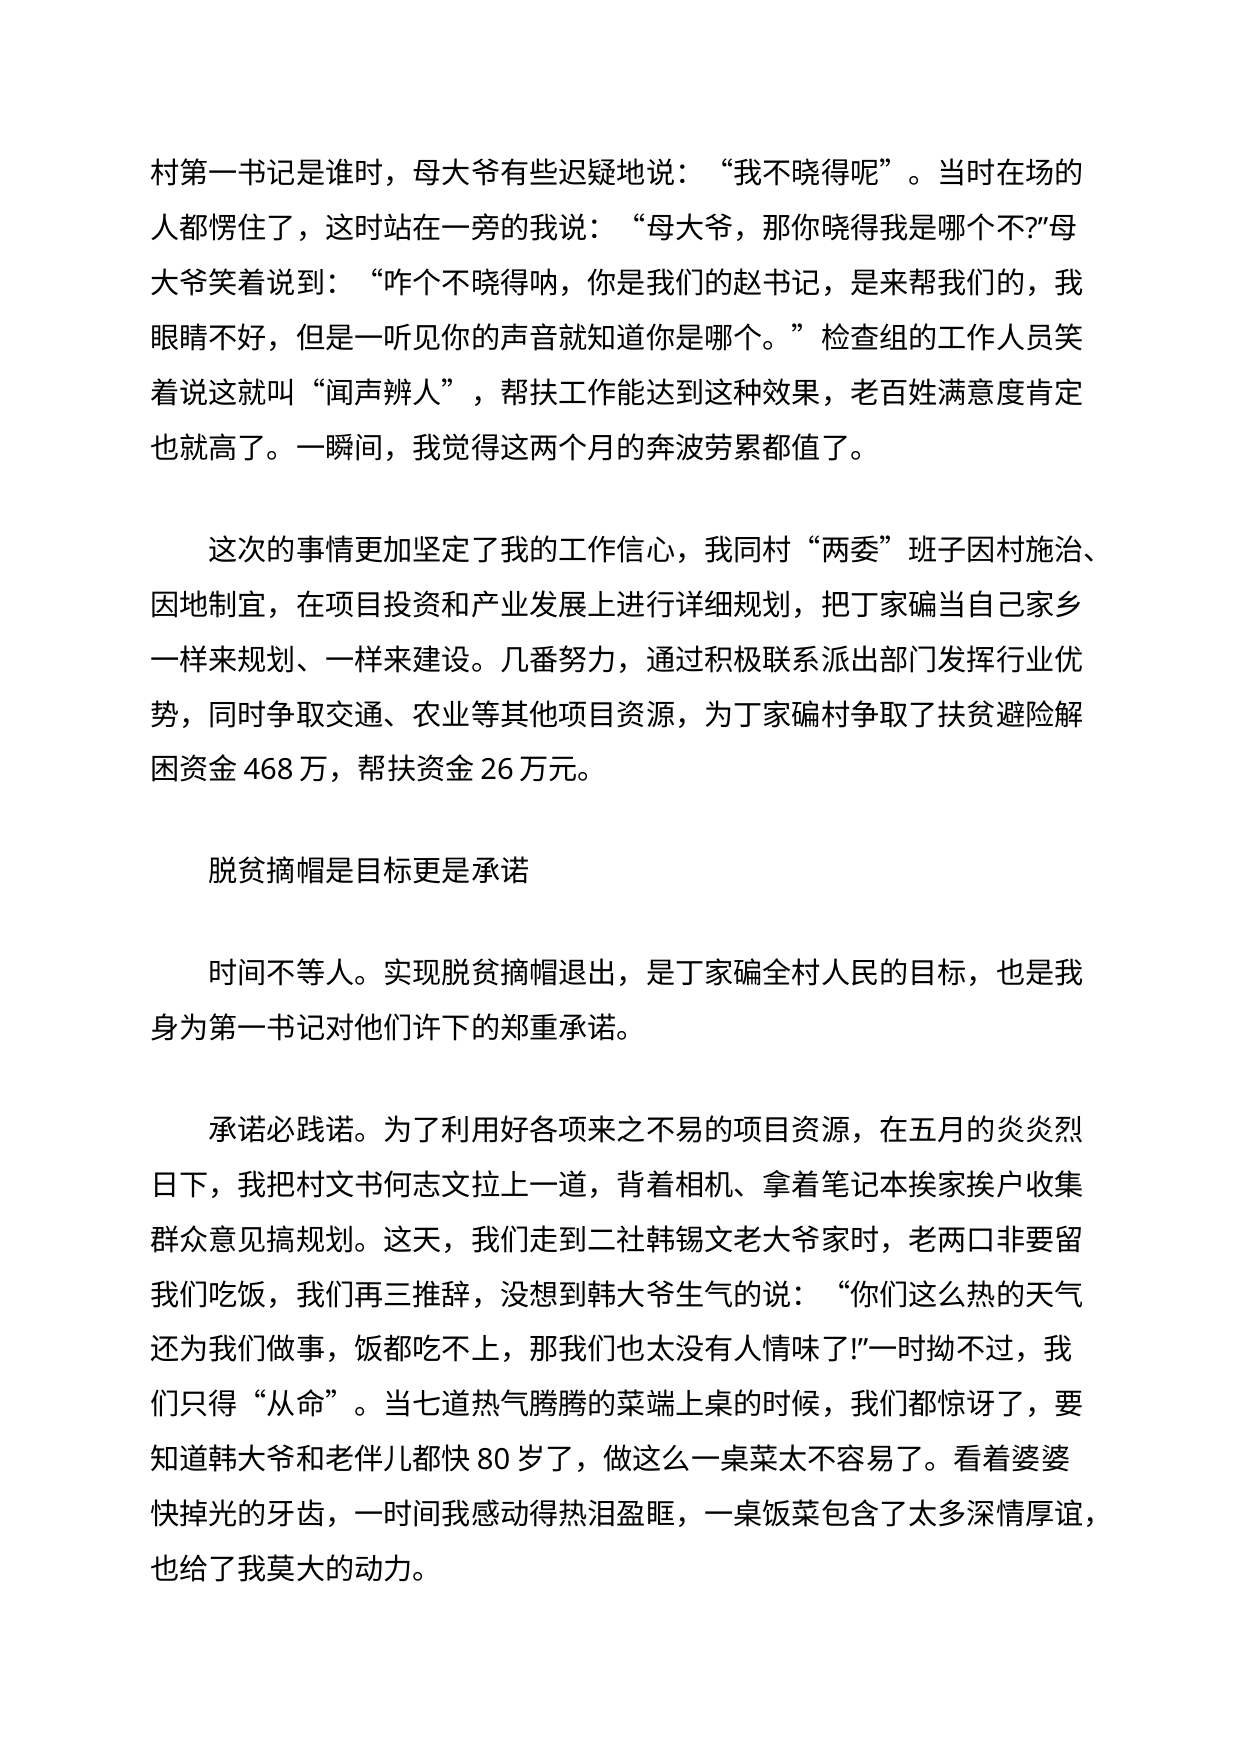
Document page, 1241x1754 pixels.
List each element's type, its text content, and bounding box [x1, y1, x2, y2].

text 承诺必践诺。为了利用好各项来之不易的项目资源，在五月的炎炎烈日下，我把村文书何志文拉上一道，背着相机、拿着笔记本挨家挨户收集群众意见搞规划。这天，我们走到二社韩锡文老大爷家时，老两口非要留我们吃饭，我们再三推辞，没想到韩大爷生气的说：“你们这么热的天气还为我们做事，饭都吃不上，那我们也太没有人情味了!”一时拗不过，我们只得“从命”。当七道热气腾腾的菜端上桌的时候，我们都惊讶了，要知道韩大爷和老伴儿都快80岁了，做这么一桌菜太不容易了。看着婆婆快掉光的牙齿，一时间我感动得热泪盈眶，一桌饭菜包含了太多深情厚谊，也给了我莫大的动力。 [150, 1106, 1090, 1588]
text 时间不等人。实现脱贫摘帽退出，是丁家碥全村人民的目标，也是我身为第一书记对他们许下的郑重承诺。 [150, 950, 1090, 1047]
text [150, 150, 1090, 467]
text 脱贫摘帽是目标更是承诺 [150, 848, 1090, 890]
text 这次的事情更加坚定了我的工作信心，我同村“两委”班子因村施治、因地制宜，在项目投资和产业发展上进行详细规划，把丁家碥当自己家乡一样来规划、一样来建设。几番努力，通过积极联系派出部门发挥行业优势，同时争取交通、农业等其他项目资源，为丁家碥村争取了扶贫避险解困资金468万，帮扶资金26万元。 [150, 526, 1090, 788]
